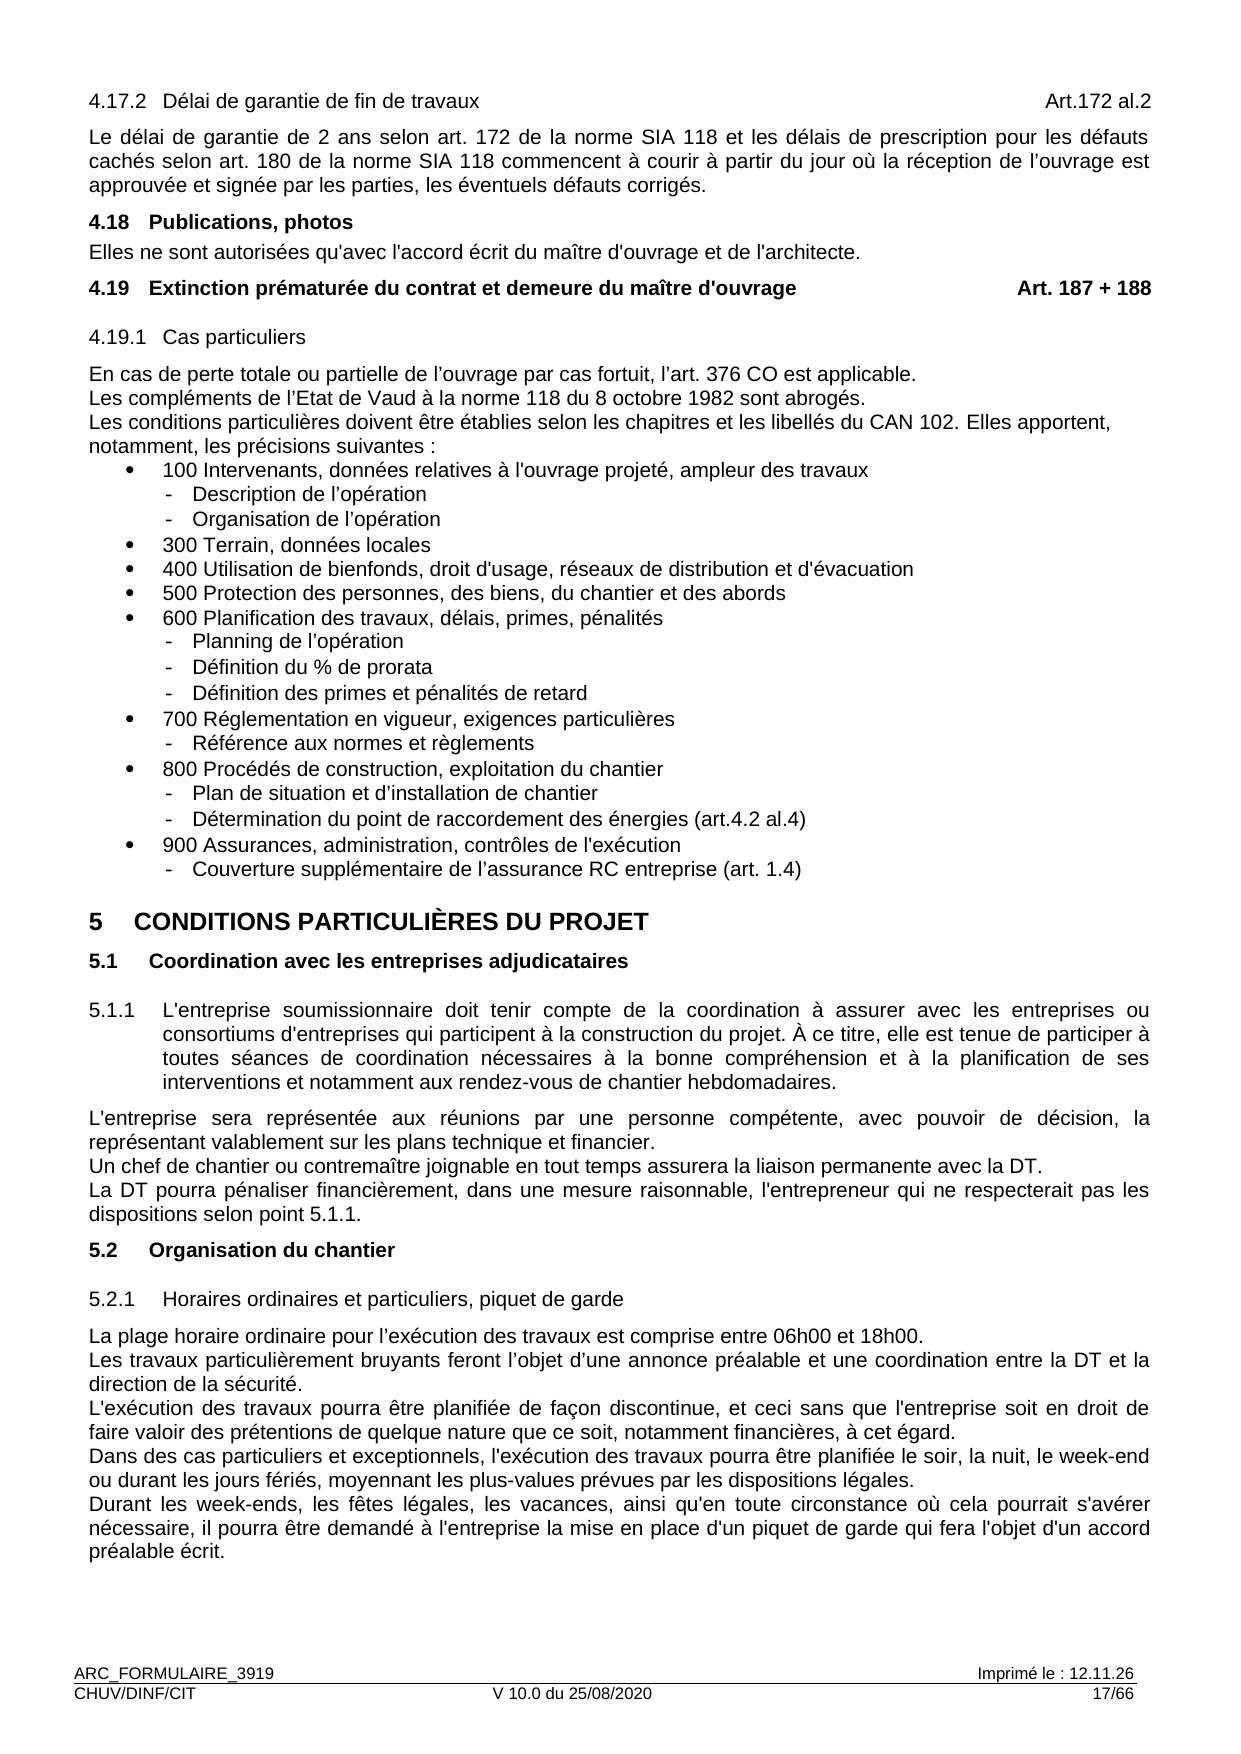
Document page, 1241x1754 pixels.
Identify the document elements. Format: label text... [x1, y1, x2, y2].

list 900 Assurances, administration, contrôles de l'exécution [126, 832, 1152, 857]
text Le délai de garantie de 2 ans selon art. 172 de la norme SIA 118 et les délais de prescription pour les défauts cachés selon art. 180 de la norme SIA 118 commencent à courir à partir du jour où la réception de l’ouvrage est approuvée et signée par les parties, les éventuels défauts corrigés. [89, 125, 1152, 197]
text Dans des cas particuliers et exceptionnels, l'exécution des travaux pourra être planifiée le soir, la nuit, le week-end ou durant les jours fériés, moyennant les plus-values prévues par les dispositions légales. [89, 1443, 1152, 1491]
subtitle CONDITIONS PARTICULIÈRES DU PROJET [89, 907, 1152, 936]
text La DT pourra pénaliser financièrement, dans une mesure raisonnable, l'entrepreneur qui ne respecterait pas les dispositions selon point 5.1.1. [89, 1178, 1152, 1226]
list 700 Réglementation en vigueur, exigences particulières [126, 707, 1152, 731]
text Durant les week-ends, les fêtes légales, les vacances, ainsi qu'en toute circonstance où cela pourrait s'avérer nécessaire, il pourra être demandé à l'entreprise la mise en place d'un piquet de garde qui fera l'objet d'un accord préalable écrit. [89, 1491, 1152, 1563]
list 800 Procédés de construction, exploitation du chantier [126, 757, 1152, 781]
list 600 Planification des travaux, délais, primes, pénalités [126, 605, 1152, 629]
subtitle L'entreprise soumissionnaire doit tenir compte de la coordination à assurer avec les entreprises ou consortiums d'entreprises qui participent à la construction du projet. À ce titre, elle est tenue de participer à toutes séances de coordination nécessaires à la bonne compréhension et à la planification de ses interventions et notamment aux rendez-vous de chantier hebdomadaires. [89, 998, 1152, 1093]
list 500 Protection des personnes, des biens, du chantier et des abords [126, 581, 1152, 605]
list Description de l’opération [162, 481, 1152, 507]
subtitle Cas particuliers [89, 325, 1152, 349]
list Plan de situation et d’installation de chantier [162, 781, 1152, 807]
list Définition des primes et pénalités de retard [162, 681, 1152, 707]
text L'exécution des travaux pourra être planifiée de façon discontinue, et ceci sans que l'entreprise soit en droit de faire valoir des prétentions de quelque nature que ce soit, notamment financières, à cet égard. [89, 1396, 1152, 1443]
list 400 Utilisation de bienfonds, droit d'usage, réseaux de distribution et d'évacuation [126, 557, 1152, 581]
subtitle Horaires ordinaires et particuliers, piquet de garde [89, 1287, 1152, 1311]
list Planning de l’opération [162, 629, 1152, 655]
subtitle Coordination avec les entreprises adjudicataires [89, 949, 1152, 973]
subtitle Délai de garantie de fin de travaux Art.172 al.2 [89, 89, 1152, 113]
text Elles ne sont autorisées qu'avec l'accord écrit du maître d'ouvrage et de l'architecte. [89, 240, 1152, 264]
text Un chef de chantier ou contremaître joignable en tout temps assurera la liaison permanente avec la DT. [89, 1154, 1152, 1178]
subtitle Organisation du chantier [89, 1238, 1152, 1262]
text La plage horaire ordinaire pour l’exécution des travaux est comprise entre 06h00 et 18h00. [89, 1324, 1152, 1348]
text Les travaux particulièrement bruyants feront l’objet d’une annonce préalable et une coordination entre la DT et la direction de la sécurité. [89, 1348, 1152, 1396]
subtitle Extinction prématurée du contrat et demeure du maître d'ouvrage Art. 187 + 188 [89, 276, 1152, 300]
list Définition du % de prorata [162, 655, 1152, 681]
text En cas de perte totale ou partielle de l’ouvrage par cas fortuit, l’art. 376 CO est applicable. Les compléments de l’Etat de Vaud à la norme 118 du 8 octobre 1982 sont abrogés. Les conditions particulières doivent être établies selon les chapitres et les libellés du CAN 102. Elles apportent, notamment, les précisions suivantes : [89, 362, 1152, 457]
subtitle Publications, photos [89, 209, 1152, 233]
list 300 Terrain, données locales [126, 533, 1152, 557]
text L'entreprise sera représentée aux réunions par une personne compétente, avec pouvoir de décision, la représentant valablement sur les plans technique et financier. [89, 1106, 1152, 1154]
list Organisation de l’opération [162, 507, 1152, 533]
list Détermination du point de raccordement des énergies (art.4.2 al.4) [162, 807, 1152, 832]
list Référence aux normes et règlements [162, 731, 1152, 757]
list 100 Intervenants, données relatives à l'ouvrage projeté, ampleur des travaux [126, 457, 1152, 481]
list Couverture supplémentaire de l’assurance RC entreprise (art. 1.4) [162, 857, 1152, 882]
